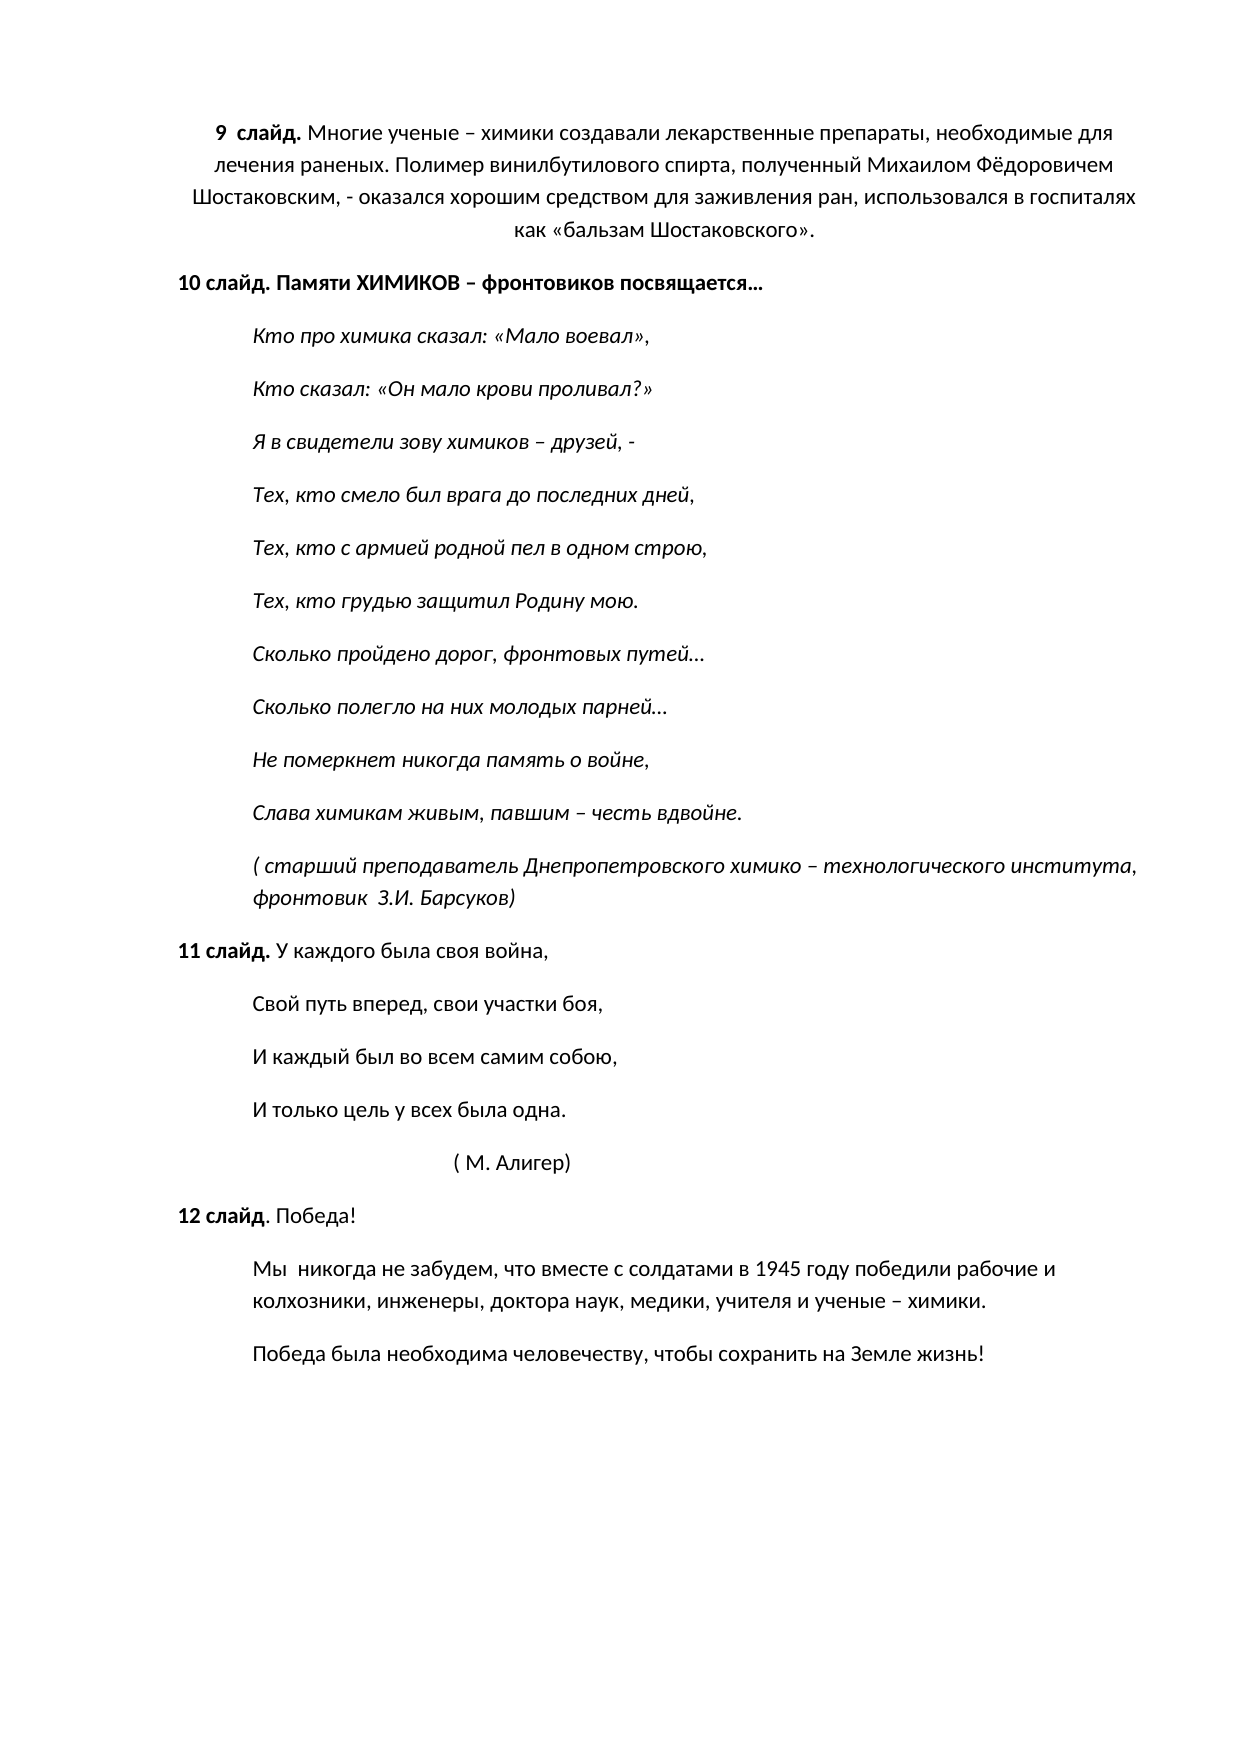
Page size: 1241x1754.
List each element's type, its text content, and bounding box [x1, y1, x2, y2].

text Я в свидетели зову химиков – друзей, - [252, 427, 1152, 455]
text 11 слайд. У каждого была своя война, [177, 936, 1152, 964]
text Тех, кто с армией родной пел в одном строю, [252, 533, 1152, 561]
text Тех, кто грудью защитил Родину мою. [252, 586, 1152, 614]
text ( М. Алигер) [252, 1148, 1152, 1176]
text И каждый был во всем самим собою, [252, 1042, 1152, 1070]
text 12 слайд. Победа! [177, 1201, 1152, 1229]
text Сколько полегло на них молодых парней… [252, 692, 1152, 720]
text Слава химикам живым, павшим – честь вдвойне. [252, 798, 1152, 826]
text Победа была необходима человечеству, чтобы сохранить на Земле жизнь! [252, 1339, 1152, 1367]
text ( старший преподаватель Днепропетровского химико – технологического института, фронтовик З.И. Барсуков) [252, 851, 1152, 911]
text Кто про химика сказал: «Мало воевал», [252, 321, 1152, 349]
text И только цель у всех была одна. [252, 1095, 1152, 1123]
text Свой путь вперед, свои участки боя, [252, 989, 1152, 1017]
text 10 слайд. Памяти ХИМИКОВ – фронтовиков посвящается… [177, 268, 1152, 296]
text Мы никогда не забудем, что вместе с солдатами в 1945 году победили рабочие и колхозники, инженеры, доктора наук, медики, учителя и ученые – химики. [252, 1254, 1152, 1314]
text Тех, кто смело бил врага до последних дней, [252, 480, 1152, 508]
text Сколько пройдено дорог, фронтовых путей… [252, 639, 1152, 667]
text Кто сказал: «Он мало крови проливал?» [252, 374, 1152, 402]
text Не померкнет никогда память о войне, [252, 745, 1152, 773]
text 9 слайд. Многие ученые – химики создавали лекарственные препараты, необходимые для лечения раненых. Полимер винилбутилового спирта, полученный Михаилом Фёдоровичем Шостаковским, - оказался хорошим средством для заживления ран, использовался в госпиталях как «бальзам Шостаковского». [177, 118, 1152, 243]
